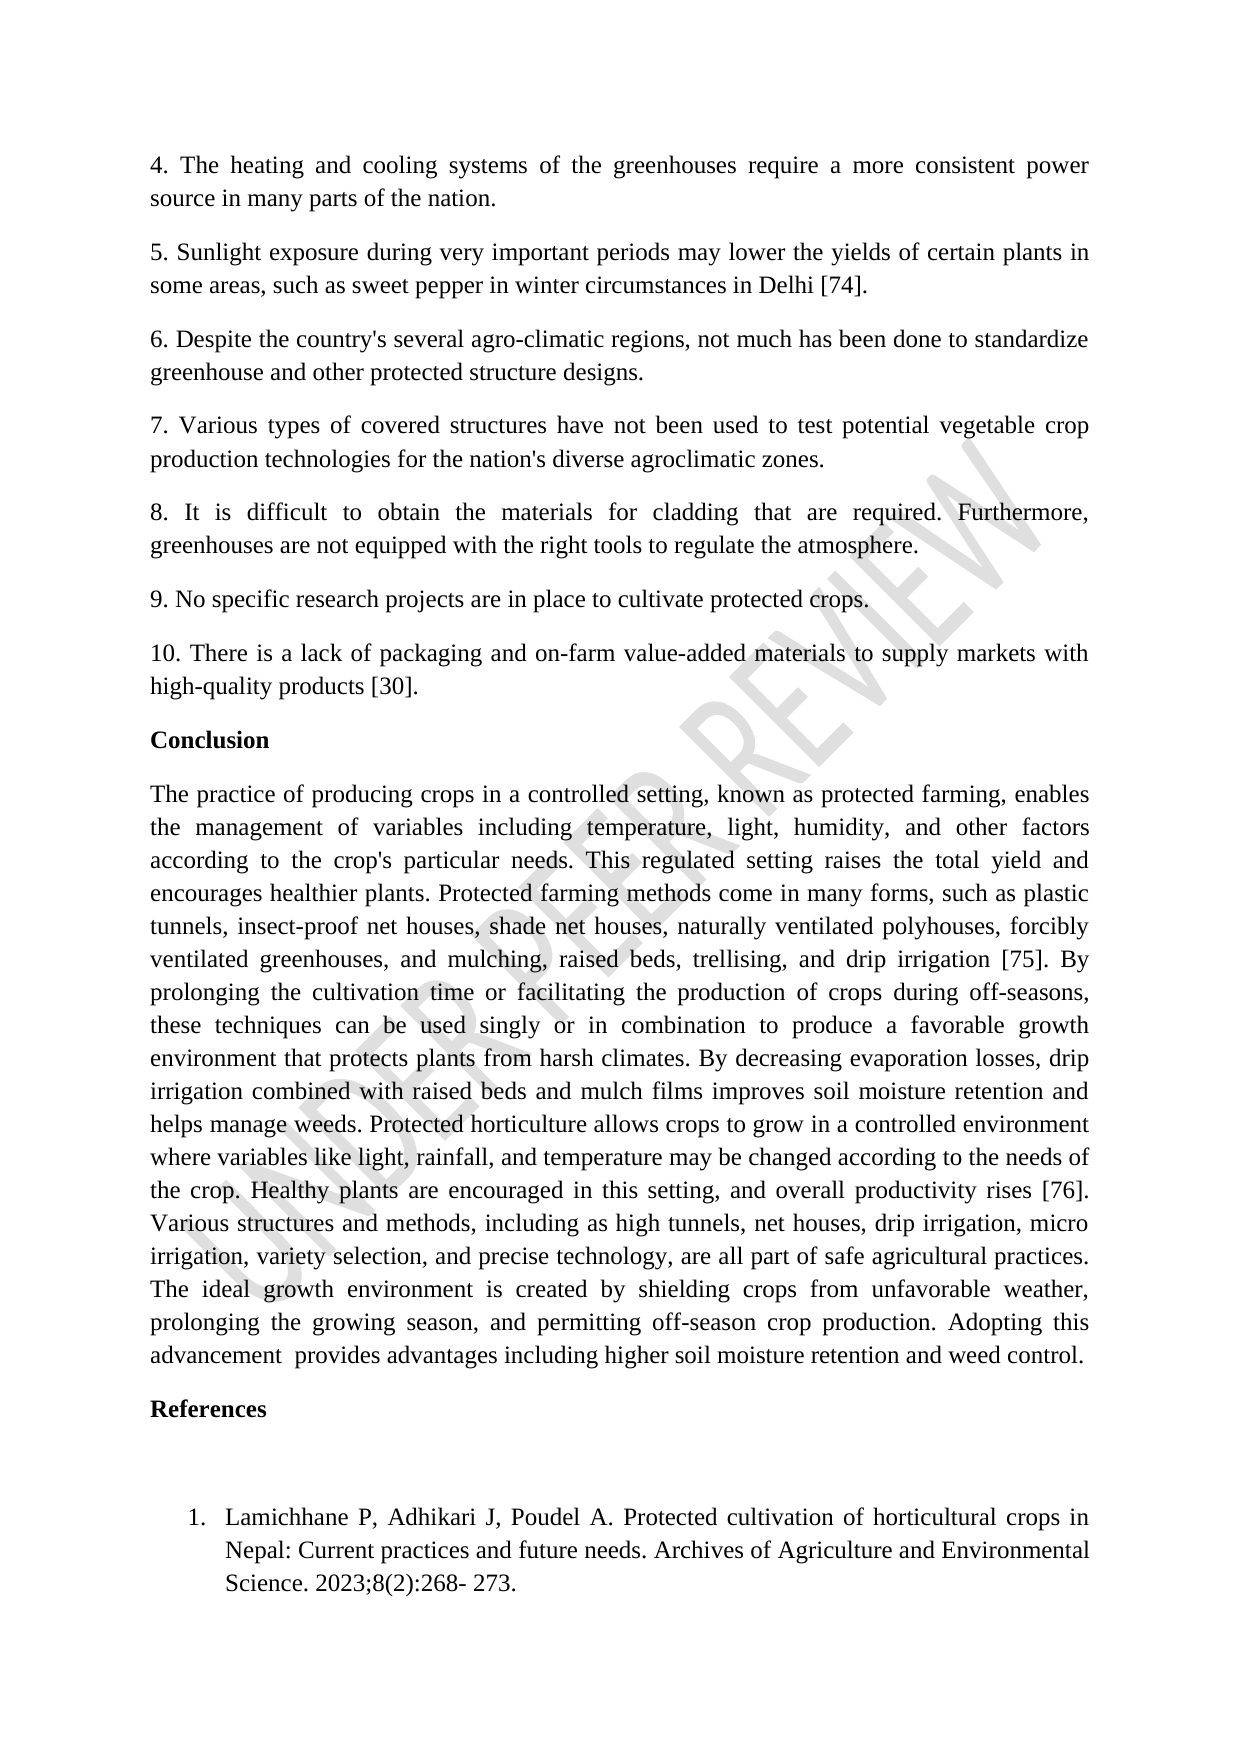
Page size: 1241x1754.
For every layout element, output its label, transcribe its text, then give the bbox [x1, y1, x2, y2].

text 10. There is a lack of packaging and on-farm value-added materials to supply markets with high-quality products [30]. [150, 638, 1090, 700]
list Lamichhane P, Adhikari J, Poudel A. Protected cultivation of horticultural crops in Nepal: Current practices and future needs. Archives of Agriculture and Environmental Science. 2023;8(2):268- 273. [187, 1502, 1090, 1597]
text References [150, 1394, 1090, 1423]
text 8. It is difficult to obtain the materials for cladding that are required. Furthermore, greenhouses are not equipped with the right tools to regulate the atmosphere. [150, 497, 1090, 559]
text 9. No specific research projects are in place to cultivate protected crops. [150, 584, 1090, 613]
text 4. The heating and cooling systems of the greenhouses require a more consistent power source in many parts of the nation. [150, 150, 1090, 212]
text 6. Despite the country's several agro-climatic regions, not much has been done to standardize greenhouse and other protected structure designs. [150, 324, 1090, 386]
text 7. Various types of covered structures have not been used to test potential vegetable crop production technologies for the nation's diverse agroclimatic zones. [150, 411, 1090, 472]
text 5. Sunlight exposure during very important periods may lower the yields of certain plants in some areas, such as sweet pepper in winter circumstances in Delhi [74]. [150, 237, 1090, 299]
text Conclusion [150, 725, 1090, 754]
text The practice of producing crops in a controlled setting, known as protected farming, enables the management of variables including temperature, light, humidity, and other factors according to the crop's particular needs. This regulated setting raises the total yield and encourages healthier plants. Protected farming methods come in many forms, such as plastic tunnels, insect-proof net houses, shade net houses, naturally ventilated polyhouses, forcibly ventilated greenhouses, and mulching, raised beds, trellising, and drip irrigation [75]. By prolonging the cultivation time or facilitating the production of crops during off-seasons, these techniques can be used singly or in combination to produce a favorable growth environment that protects plants from harsh climates. By decreasing evaporation losses, drip irrigation combined with raised beds and mulch films improves soil moisture retention and helps manage weeds. Protected horticulture allows crops to grow in a controlled environment where variables like light, rainfall, and temperature may be changed according to the needs of the crop. Healthy plants are encouraged in this setting, and overall productivity rises [76]. Various structures and methods, including as high tunnels, net houses, drip irrigation, micro irrigation, variety selection, and precise technology, are all part of safe agricultural practices. The ideal growth environment is created by shielding crops from unfavorable weather, prolonging the growing season, and permitting off-season crop production. Adopting this advancement provides advantages including higher soil moisture retention and weed control. [150, 779, 1090, 1369]
